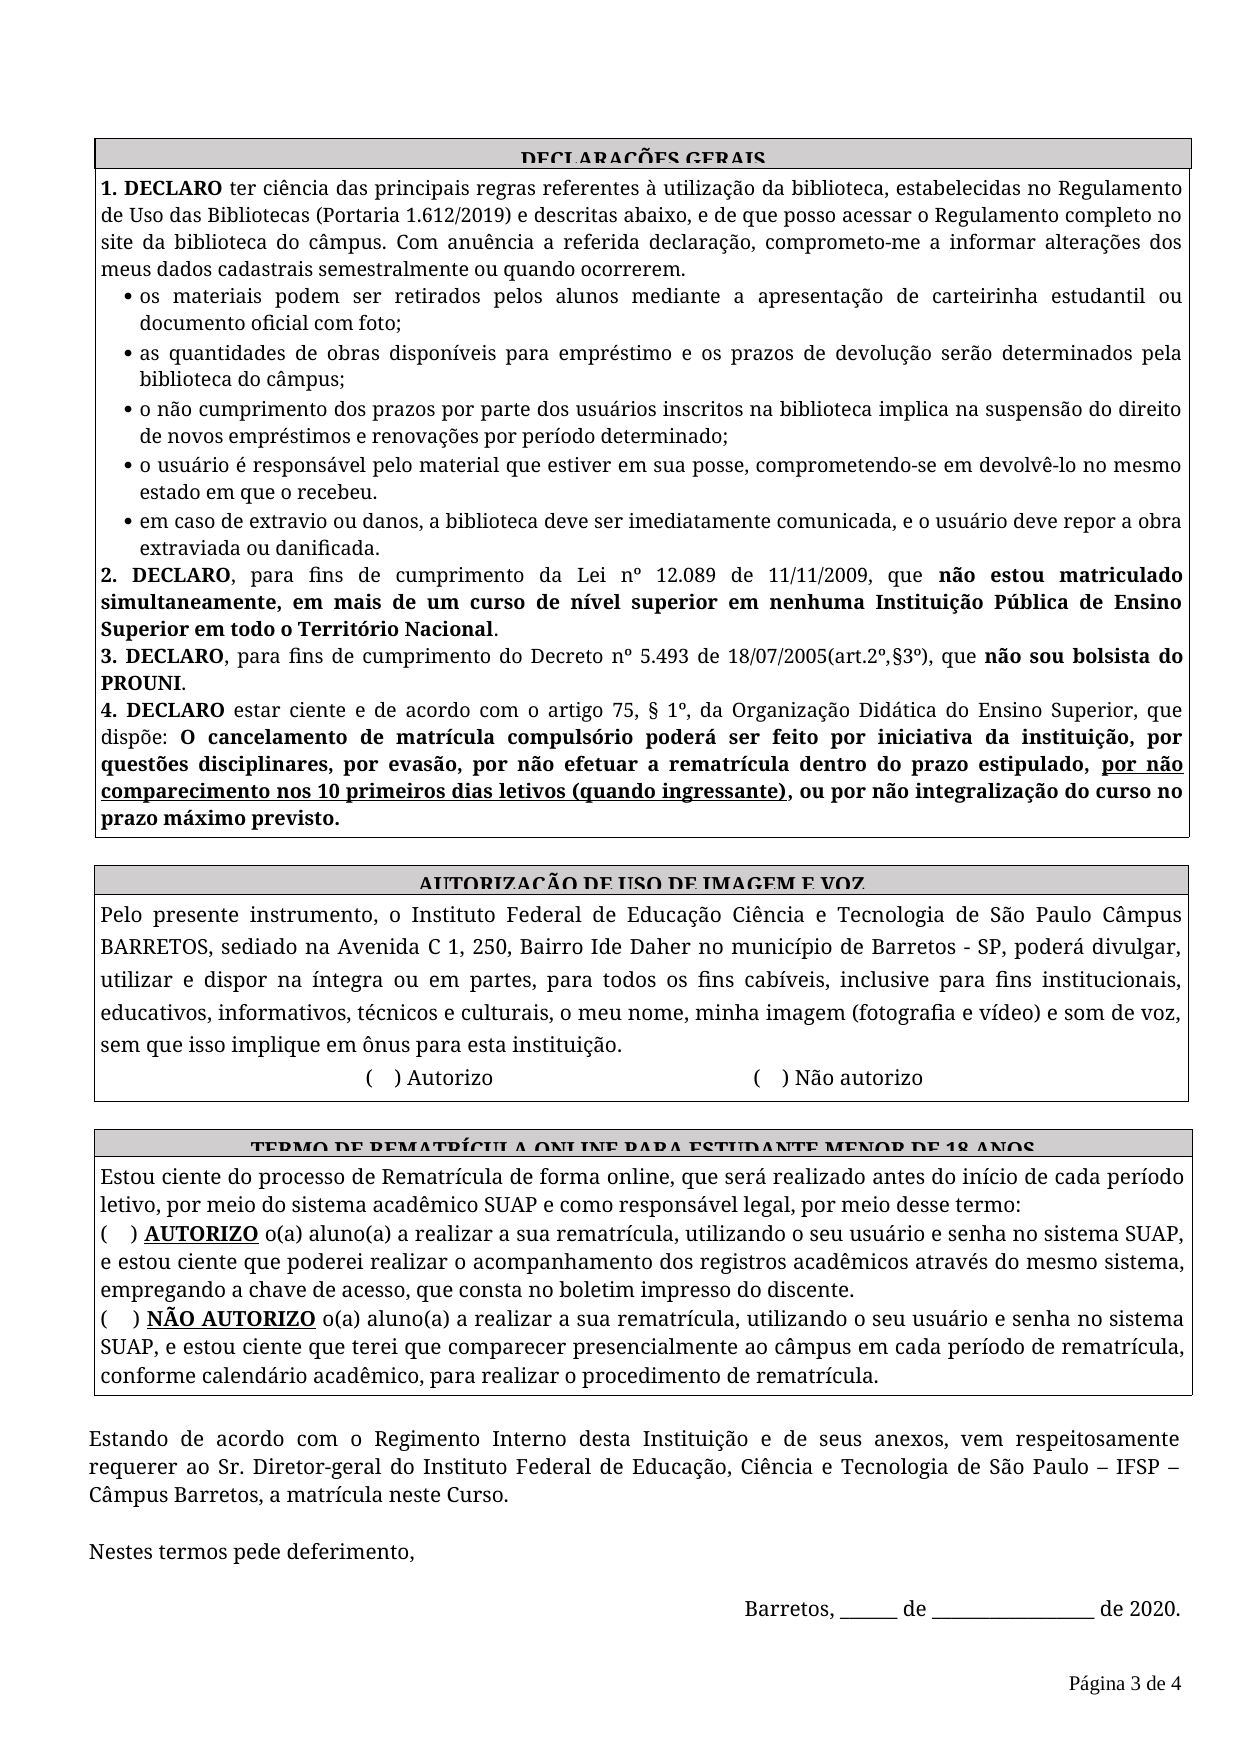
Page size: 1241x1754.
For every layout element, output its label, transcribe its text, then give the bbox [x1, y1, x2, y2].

text Nestes termos pede deferimento, [89, 1537, 1181, 1566]
table_header TERMO DE REMATRÍCULA ONLINE PARA ESTUDANTE MENOR DE 18 ANOS [95, 1130, 1192, 1156]
table_header AUTORIZAÇÃO DE USO DE IMAGEM E VOZ [95, 866, 1188, 894]
table_header DECLARAÇÕES GERAIS [96, 139, 1191, 168]
text Barretos, ______ de _________________ de 2020. [89, 1594, 1181, 1623]
text Estando de acordo com o Regimento Interno desta Instituição e de seus anexos, vem respeitosamente requerer ao Sr. Diretor-geral do Instituto Federal de Educação, Ciência e Tecnologia de São Paulo – IFSP – Câmpus Barretos, a matrícula neste Curso. [89, 1424, 1181, 1509]
table_cell Pelo presente instrumento, o Instituto Federal de Educação Ciência e Tecnologia de São Paulo Câmpus BARRETOS, sediado na Avenida C 1, 250, Bairro Ide Daher no município de Barretos - SP, poderá divulgar, utilizar e dispor na íntegra ou em partes, para todos os fins cabíveis, inclusive para fins institucionais, educativos, informativos, técnicos e culturais, o meu nome, minha imagem (fotografia e vídeo) e som de voz, sem que isso implique em ônus para esta instituição. ( ) Autorizo ( ) Não autorizo [95, 895, 1188, 1101]
table_cell 1. DECLARO ter ciência das principais regras referentes à utilização da biblioteca, estabelecidas no Regulamento de Uso das Bibliotecas (Portaria 1.612/2019) e descritas abaixo, e de que posso acessar o Regulamento completo no site da biblioteca do câmpus. Com anuência a referida declaração, comprometo-me a informar alterações dos meus dados cadastrais semestralmente ou quando ocorrerem. os materiais podem ser retirados pelos alunos mediante a apresentação de carteirinha estudantil ou documento oficial com foto; as quantidades de obras disponíveis para empréstimo e os prazos de devolução serão determinados pela biblioteca do câmpus; o não cumprimento dos prazos por parte dos usuários inscritos na biblioteca implica na suspensão do direito de novos empréstimos e renovações por período determinado; o usuário é responsável pelo material que estiver em sua posse, comprometendo-se em devolvê-lo no mesmo estado em que o recebeu. em caso de extravio ou danos, a biblioteca deve ser imediatamente comunicada, e o usuário deve repor a obra extraviada ou danificada. 2. DECLARO, para fins de cumprimento da Lei nº 12.089 de 11/11/2009, que não estou matriculado simultaneamente, em mais de um curso de nível superior em nenhuma Instituição Pública de Ensino Superior em todo o Território Nacional. 3. DECLARO, para fins de cumprimento do Decreto nº 5.493 de 18/07/2005(art.2º,§3º), que não sou bolsista do PROUNI. 4. DECLARO estar ciente e de acordo com o artigo 75, § 1º, da Organização Didática do Ensino Superior, que dispõe: O cancelamento de matrícula compulsório poderá ser feito por iniciativa da instituição, por questões disciplinares, por evasão, por não efetuar a rematrícula dentro do prazo estipulado, por não comparecimento nos 10 primeiros dias letivos (quando ingressante), ou por não integralização do curso no prazo máximo previsto. [96, 169, 1189, 837]
table_cell Estou ciente do processo de Rematrícula de forma online, que será realizado antes do início de cada período letivo, por meio do sistema acadêmico SUAP e como responsável legal, por meio desse termo: ( ) AUTORIZO o(a) aluno(a) a realizar a sua rematrícula, utilizando o seu usuário e senha no sistema SUAP, e estou ciente que poderei realizar o acompanhamento dos registros acadêmicos através do mesmo sistema, empregando a chave de acesso, que consta no boletim impresso do discente. ( ) NÃO AUTORIZO o(a) aluno(a) a realizar a sua rematrícula, utilizando o seu usuário e senha no sistema SUAP, e estou ciente que terei que comparecer presencialmente ao câmpus em cada período de rematrícula, conforme calendário acadêmico, para realizar o procedimento de rematrícula. [95, 1157, 1192, 1395]
